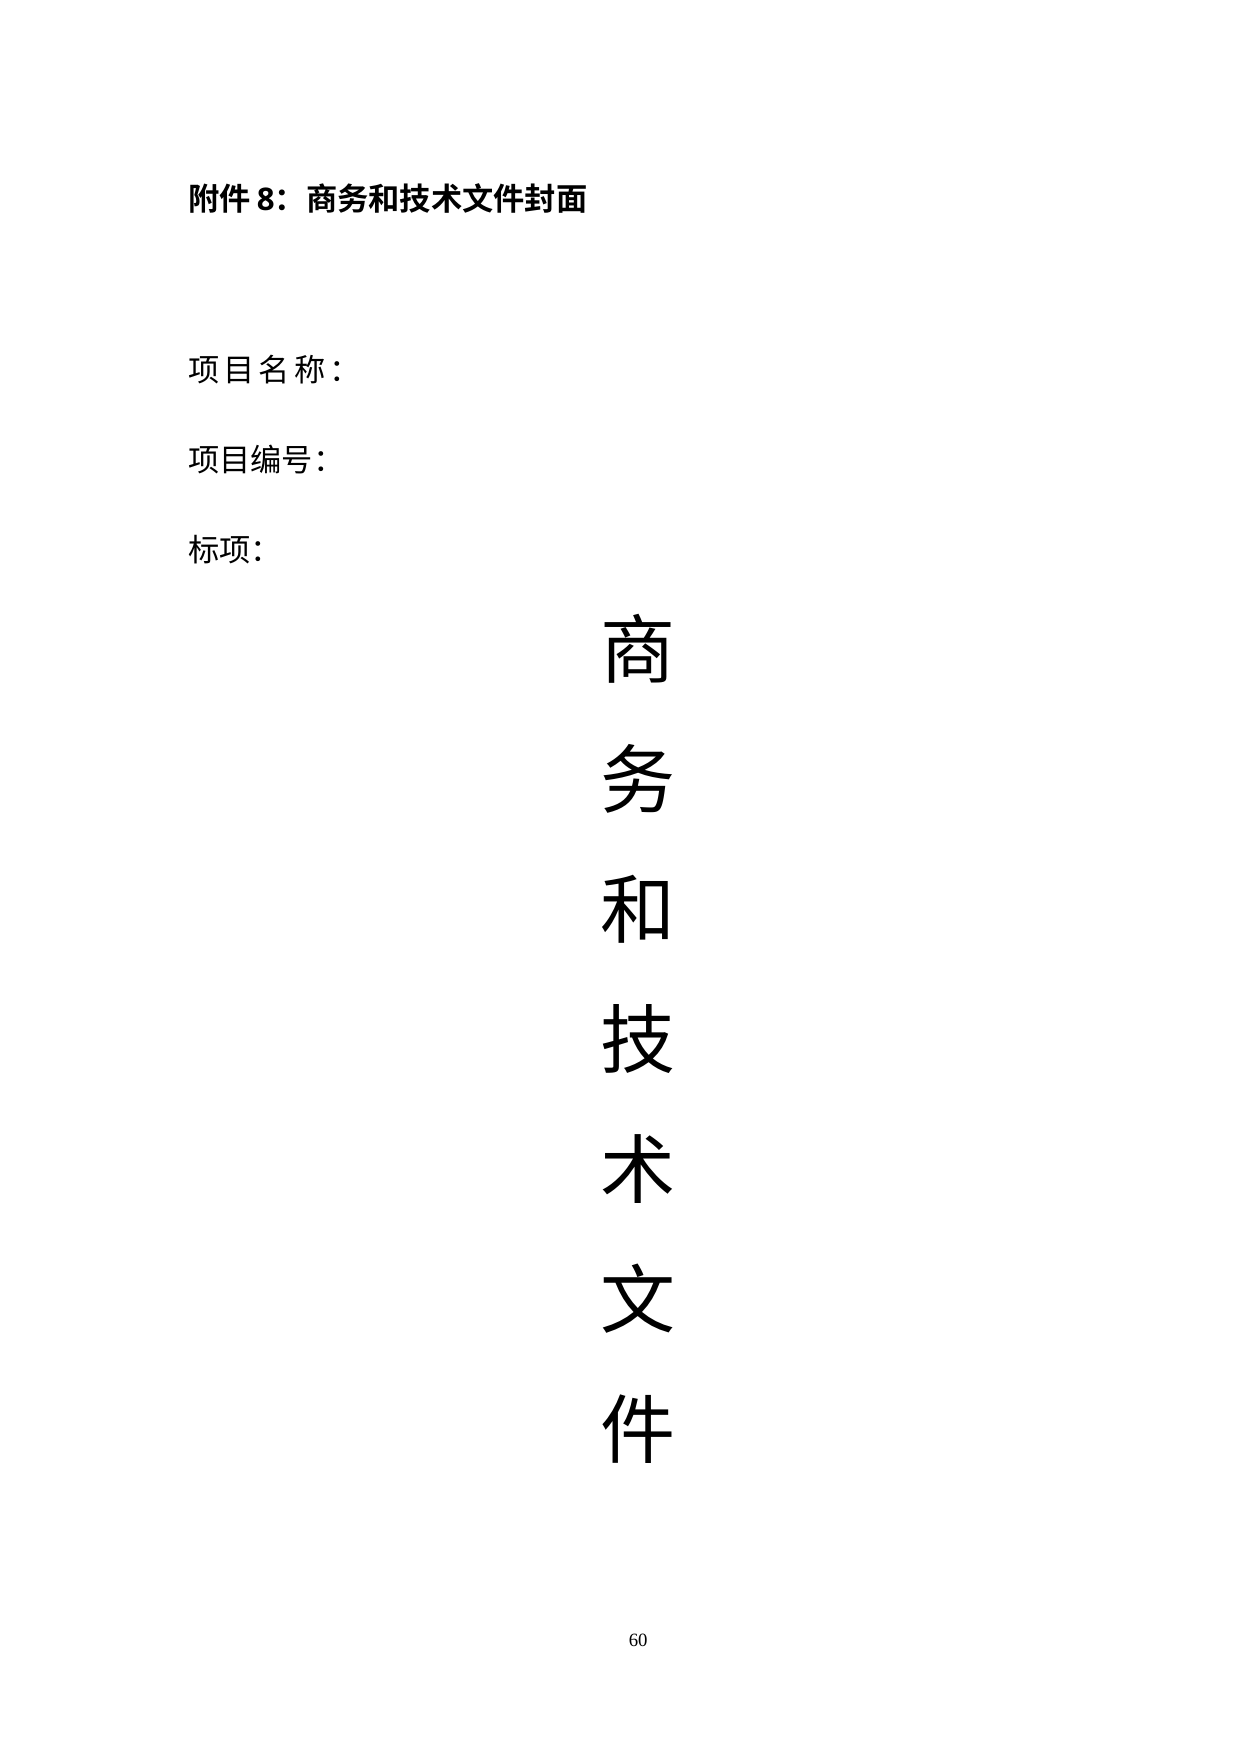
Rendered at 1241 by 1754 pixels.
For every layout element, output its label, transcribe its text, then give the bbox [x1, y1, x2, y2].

text 和 [188, 840, 1087, 970]
text 项目编号： [188, 425, 1088, 490]
text 务 [188, 710, 1087, 840]
text 附件8：商务和技术文件封面 [188, 174, 1088, 220]
text 件 [188, 1360, 1087, 1490]
text 标项： [188, 515, 1088, 580]
text 商 [188, 580, 1087, 710]
text 技 [188, 970, 1087, 1100]
text 项目名称： [188, 335, 1099, 400]
text 文 [188, 1230, 1087, 1360]
text 术 [188, 1100, 1087, 1230]
